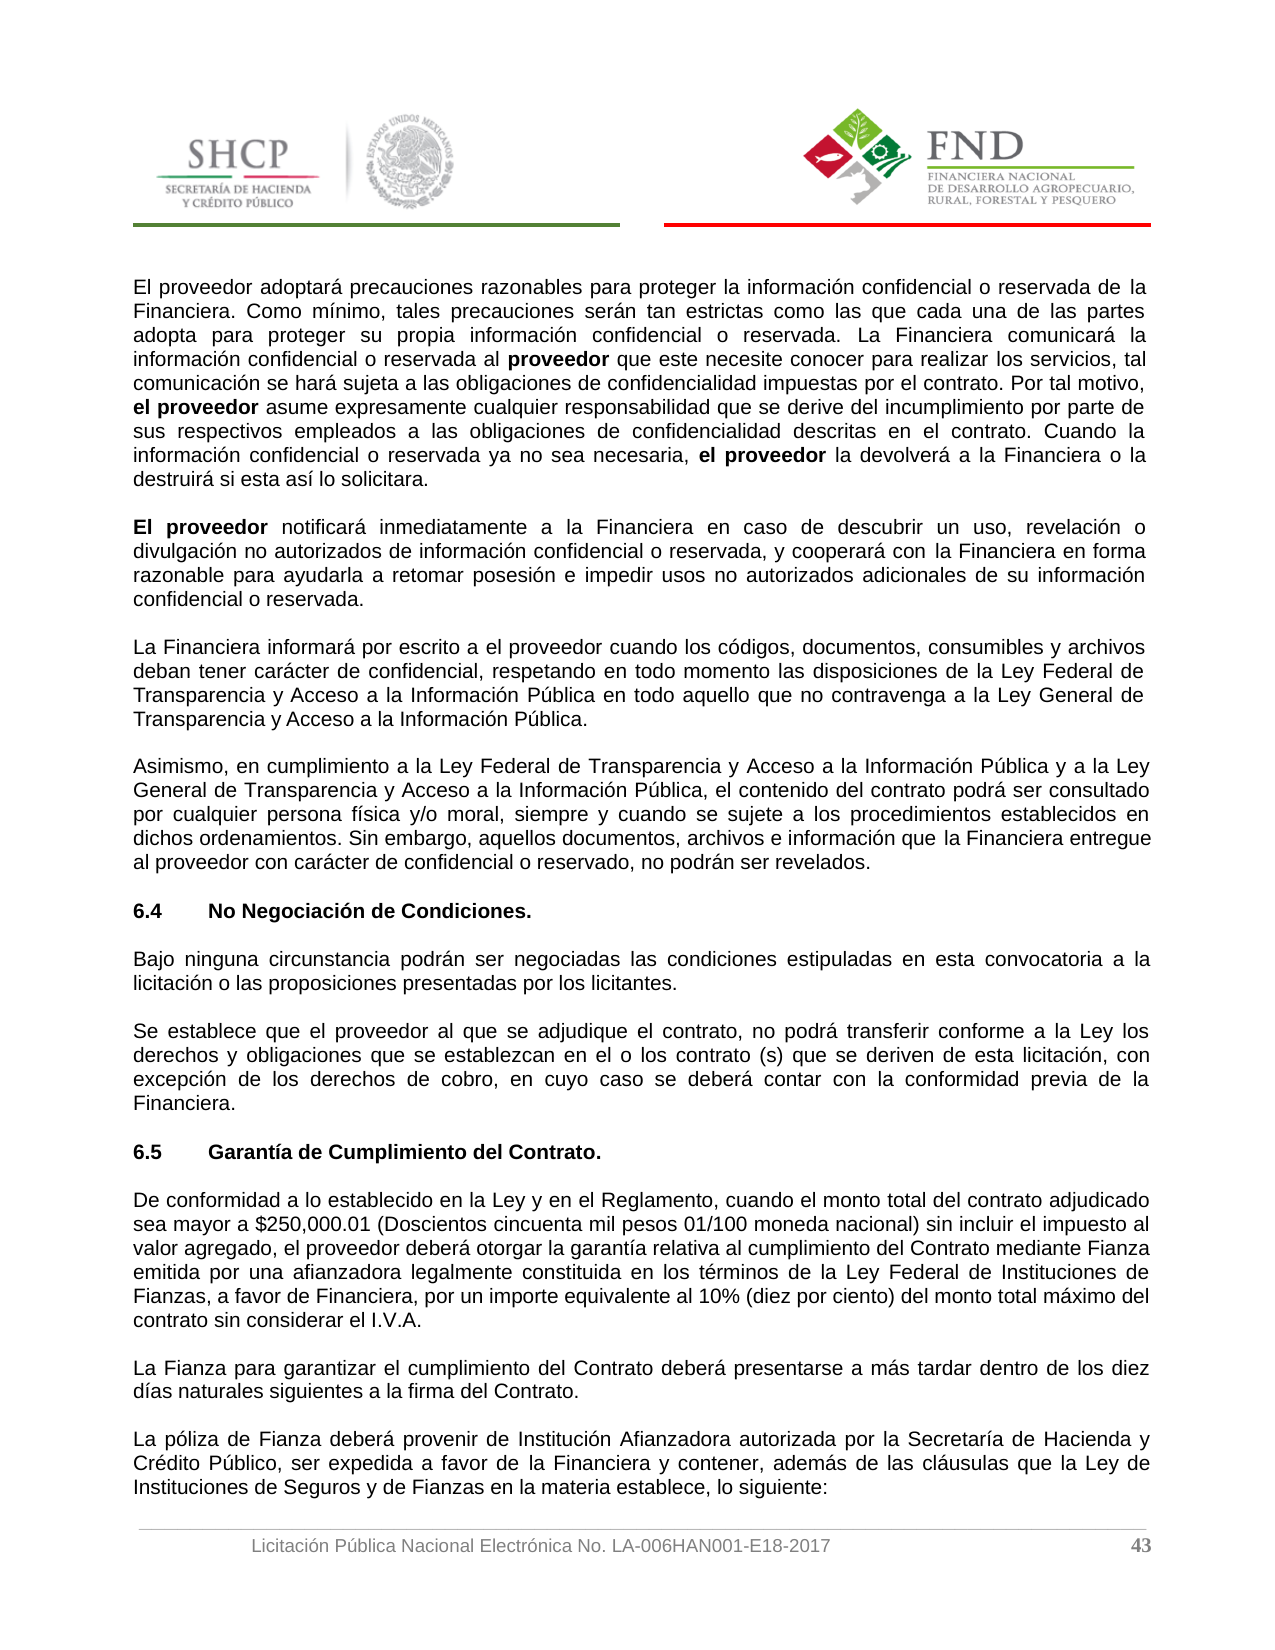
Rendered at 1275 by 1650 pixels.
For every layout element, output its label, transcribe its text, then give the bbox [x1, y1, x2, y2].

picture [796, 103, 1141, 212]
text Asimismo, en cumplimiento a la Ley Federal de Transparencia y Acceso a la Información Pública y a la Ley General de Transparencia y Acceso a la Información Pública, el contenido del contrato podrá ser consultado por cualquier persona física y/o moral, siempre y cuando se sujete a los procedimientos establecidos en dichos ordenamientos. Sin embargo, aquellos documentos, archivos e información que la Financiera entregue al proveedor con carácter de confidencial o reservado, no podrán ser revelados. [133, 754, 1152, 874]
picture [144, 103, 463, 223]
text El proveedor notificará inmediatamente a la Financiera en caso de descubrir un uso, revelación o divulgación no autorizados de información confidencial o reservada, y cooperará con la Financiera en forma razonable para ayudarla a retomar posesión e impedir usos no autorizados adicionales de su información confidencial o reservada. [133, 515, 1146, 611]
text Bajo ninguna circunstancia podrán ser negociadas las condiciones estipuladas en esta convocatoria a la licitación o las proposiciones presentadas por los licitantes. [133, 947, 1152, 995]
text La Fianza para garantizar el cumplimiento del Contrato deberá presentarse a más tardar dentro de los diez días naturales siguientes a la firma del Contrato. [133, 1355, 1152, 1403]
text De conformidad a lo establecido en la Ley y en el Reglamento, cuando el monto total del contrato adjudicado sea mayor a $250,000.01 (Doscientos cincuenta mil pesos 01/100 moneda nacional) sin incluir el impuesto al valor agregado, el proveedor deberá otorgar la garantía relativa al cumplimiento del Contrato mediante Fianza emitida por una afianzadora legalmente constituida en los términos de la Ley Federal de Instituciones de Fianzas, a favor de Financiera, por un importe equivalente al 10% (diez por ciento) del monto total máximo del contrato sin considerar el I.V.A. [133, 1188, 1152, 1331]
text Se establece que el proveedor al que se adjudique el contrato, no podrá transferir conforme a la Ley los derechos y obligaciones que se establezcan en el o los contrato (s) que se deriven de esta licitación, con excepción de los derechos de cobro, en cuyo caso se deberá contar con la conformidad previa de la Financiera. [133, 1019, 1152, 1115]
text El proveedor adoptará precauciones razonables para proteger la información confidencial o reservada de la Financiera. Como mínimo, tales precauciones serán tan estrictas como las que cada una de las partes adopta para proteger su propia información confidencial o reservada. La Financiera comunicará la información confidencial o reservada al proveedor que este necesite conocer para realizar los servicios, tal comunicación se hará sujeta a las obligaciones de confidencialidad impuestas por el contrato. Por tal motivo, el proveedor asume expresamente cualquier responsabilidad que se derive del incumplimiento por parte de sus respectivos empleados a las obligaciones de confidencialidad descritas en el contrato. Cuando la información confidencial o reservada ya no sea necesaria, el proveedor la devolverá a la Financiera o la destruirá si esta así lo solicitara. [133, 275, 1146, 491]
text La póliza de Fianza deberá provenir de Institución Afianzadora autorizada por la Secretaría de Hacienda y Crédito Público, ser expedida a favor de la Financiera y contener, además de las cláusulas que la Ley de Instituciones de Seguros y de Fianzas en la materia establece, lo siguiente: [133, 1427, 1152, 1499]
subtitle 6.5 Garantía de Cumplimiento del Contrato. [133, 1139, 1152, 1164]
subtitle 6.4 No Negociación de Condiciones. [133, 898, 1152, 923]
text La Financiera informará por escrito a el proveedor cuando los códigos, documentos, consumibles y archivos deban tener carácter de confidencial, respetando en todo momento las disposiciones de la Ley Federal de Transparencia y Acceso a la Información Pública en todo aquello que no contravenga a la Ley General de Transparencia y Acceso a la Información Pública. [133, 634, 1146, 730]
